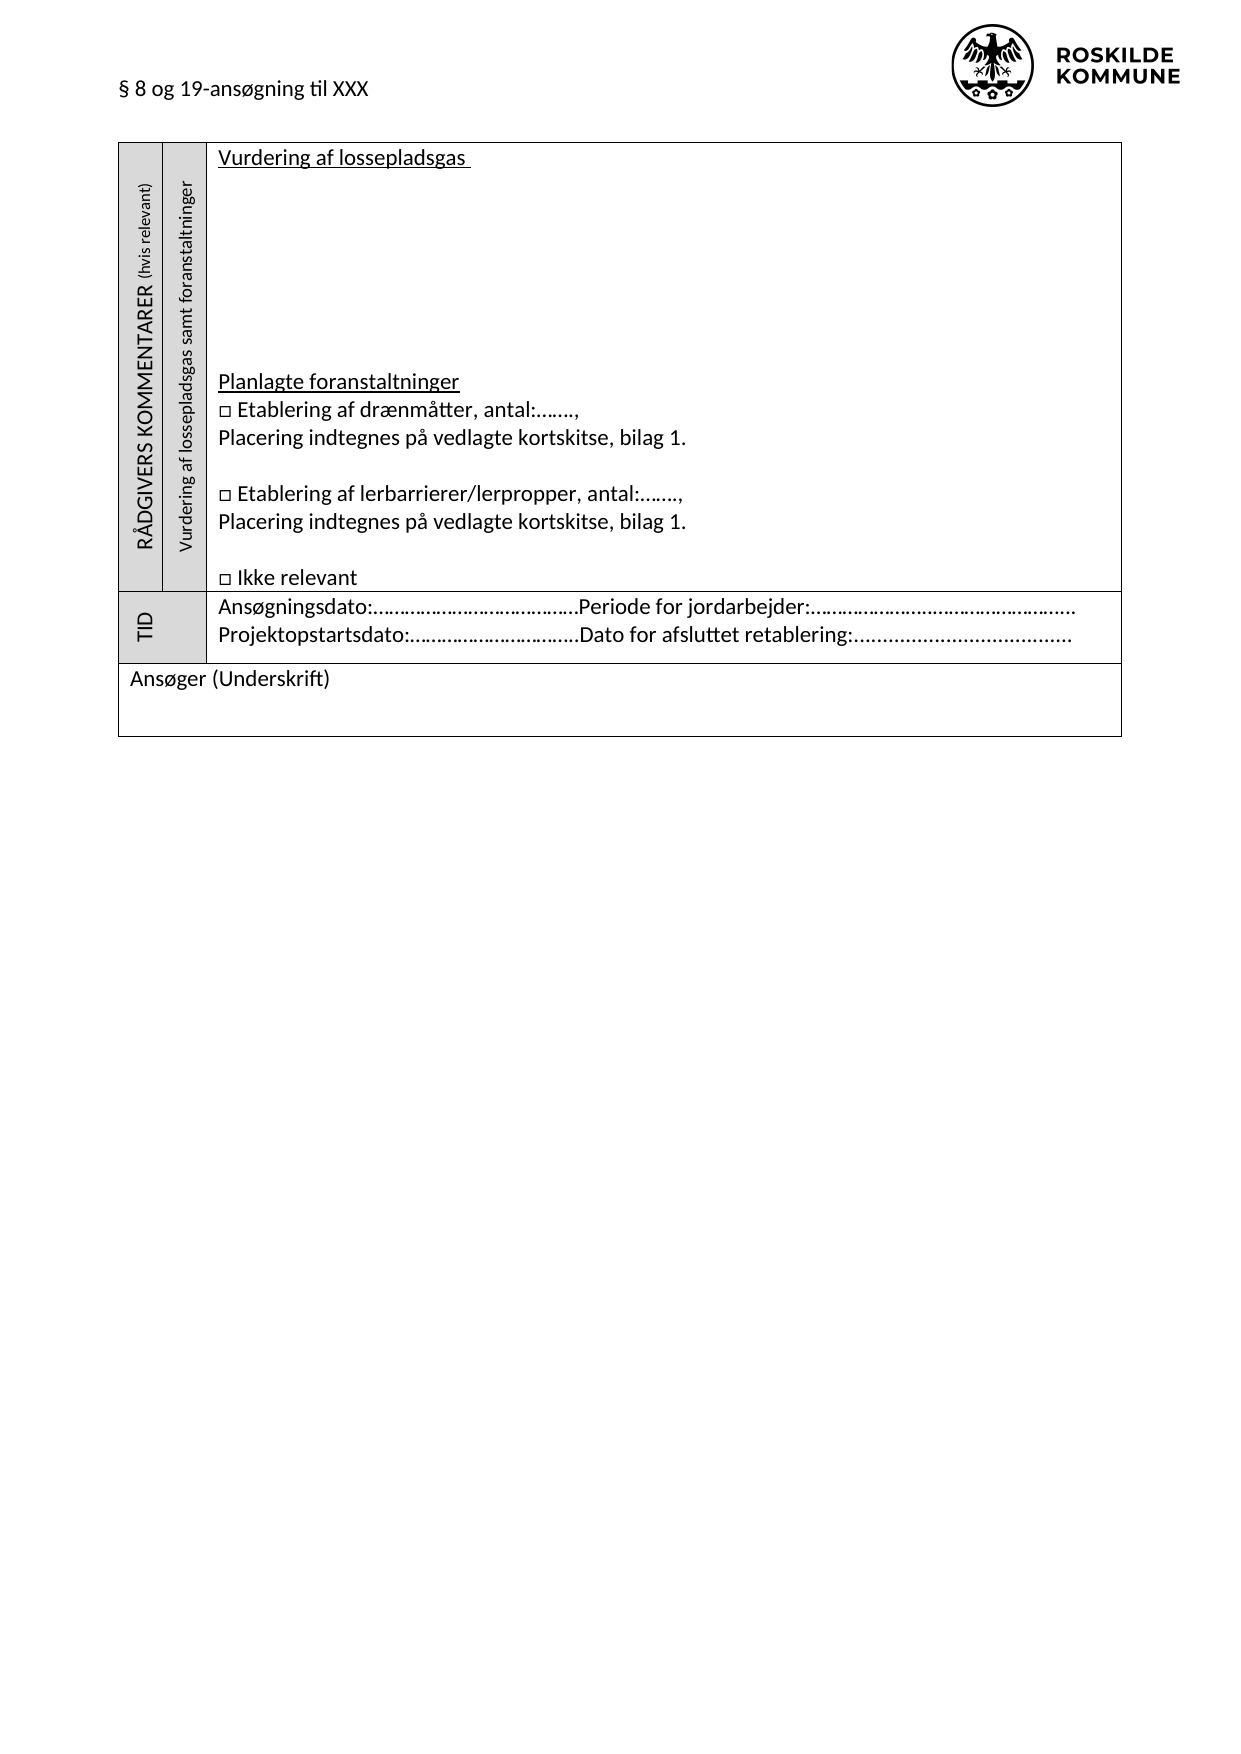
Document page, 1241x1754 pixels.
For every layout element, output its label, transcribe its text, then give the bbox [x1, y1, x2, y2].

table_cell TID [119, 592, 206, 663]
table_cell Vurdering af lossepladsgas Planlagte foranstaltninger □ Etablering af drænmåtter, antal:……., Placering indtegnes på vedlagte kortskitse, bilag 1. □ Etablering af lerbarrierer/lerpropper, antal:……., Placering indtegnes på vedlagte kortskitse, bilag 1. □ Ikke relevant [207, 143, 1121, 591]
picture [951, 24, 1180, 107]
table_cell Ansøgningsdato:…………………………………Periode for jordarbejder:…………………..……………………... Projektopstartsdato:…………………………..Dato for afsluttet retablering:...................................... [207, 592, 1121, 663]
table_cell Vurdering af lossepladsgas samt foranstaltninger [163, 143, 206, 591]
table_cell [119, 143, 162, 591]
table_cell Ansøger (Underskrift) [119, 664, 1121, 736]
